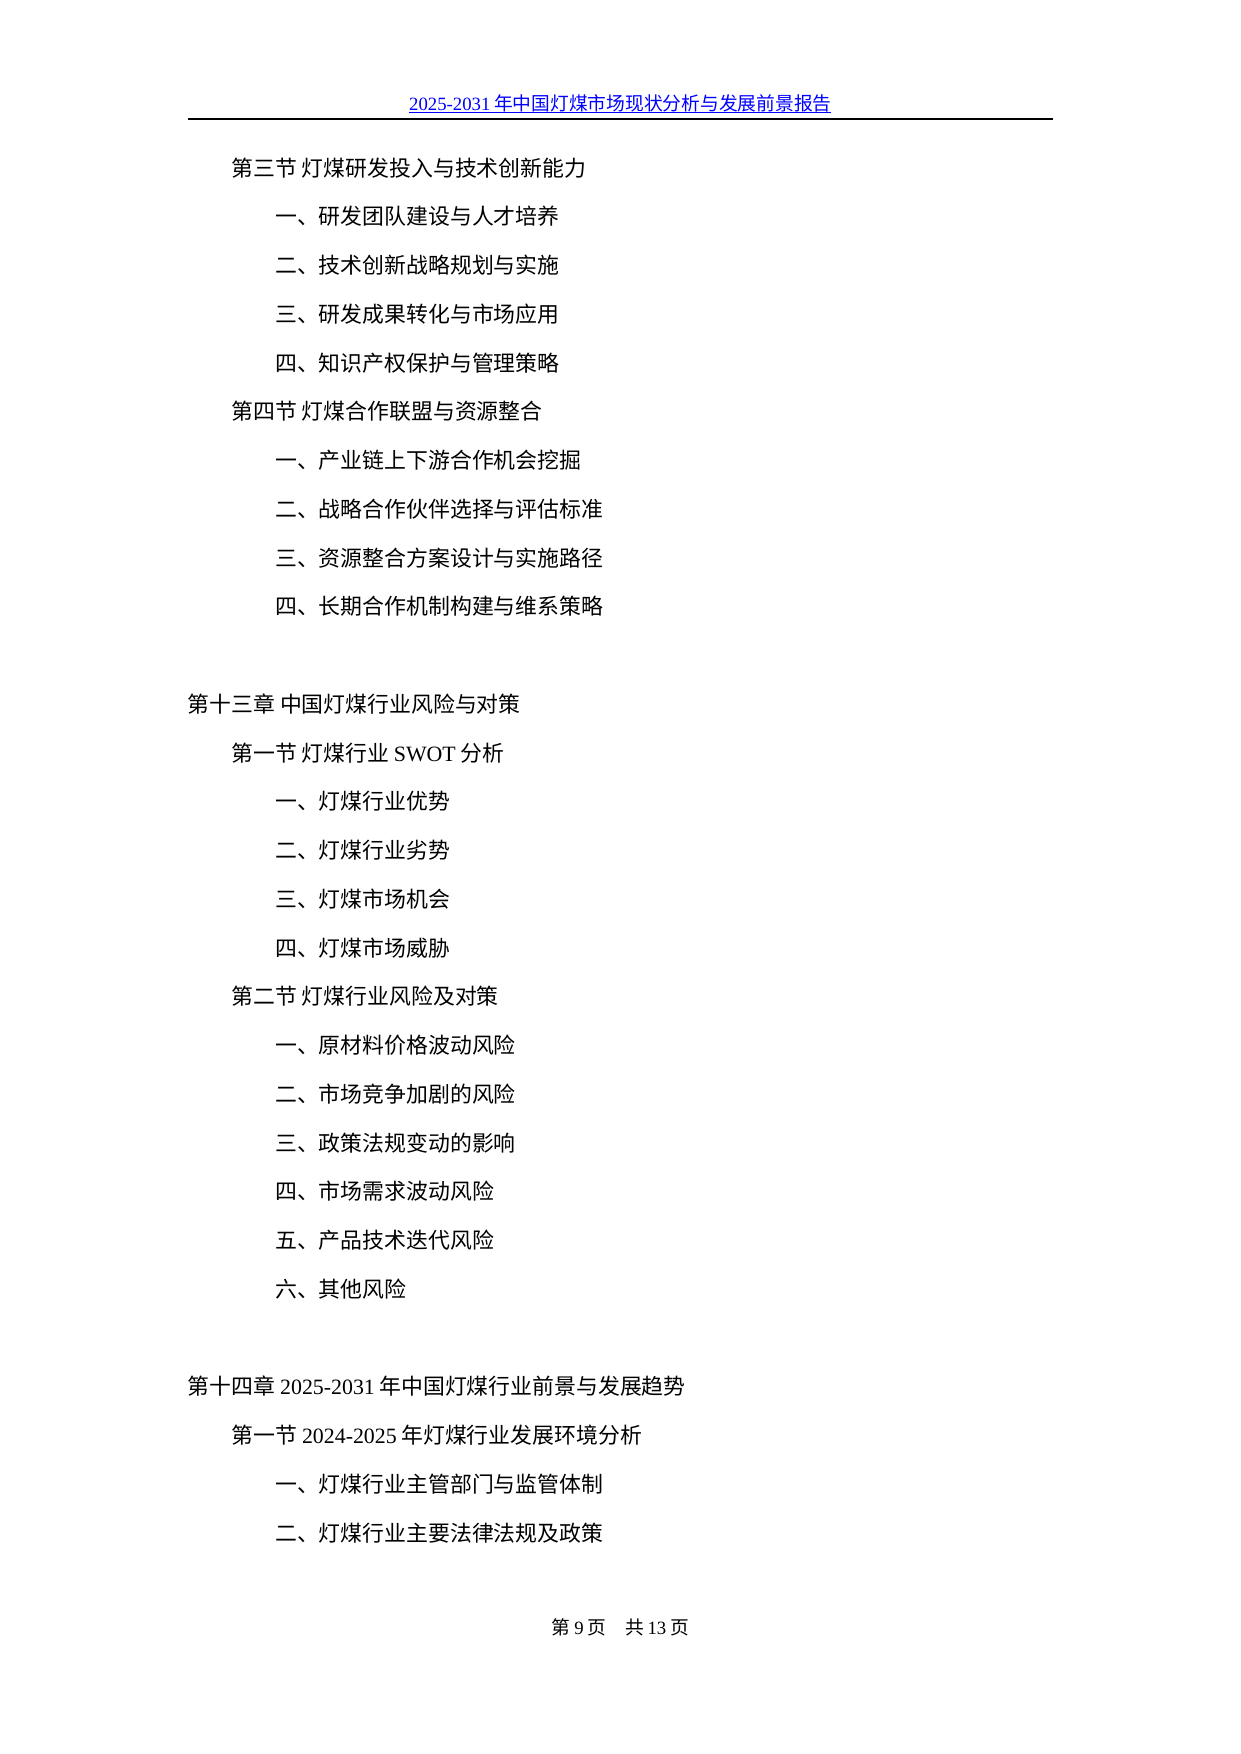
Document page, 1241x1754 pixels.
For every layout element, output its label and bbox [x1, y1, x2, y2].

text [187, 150, 1053, 1548]
